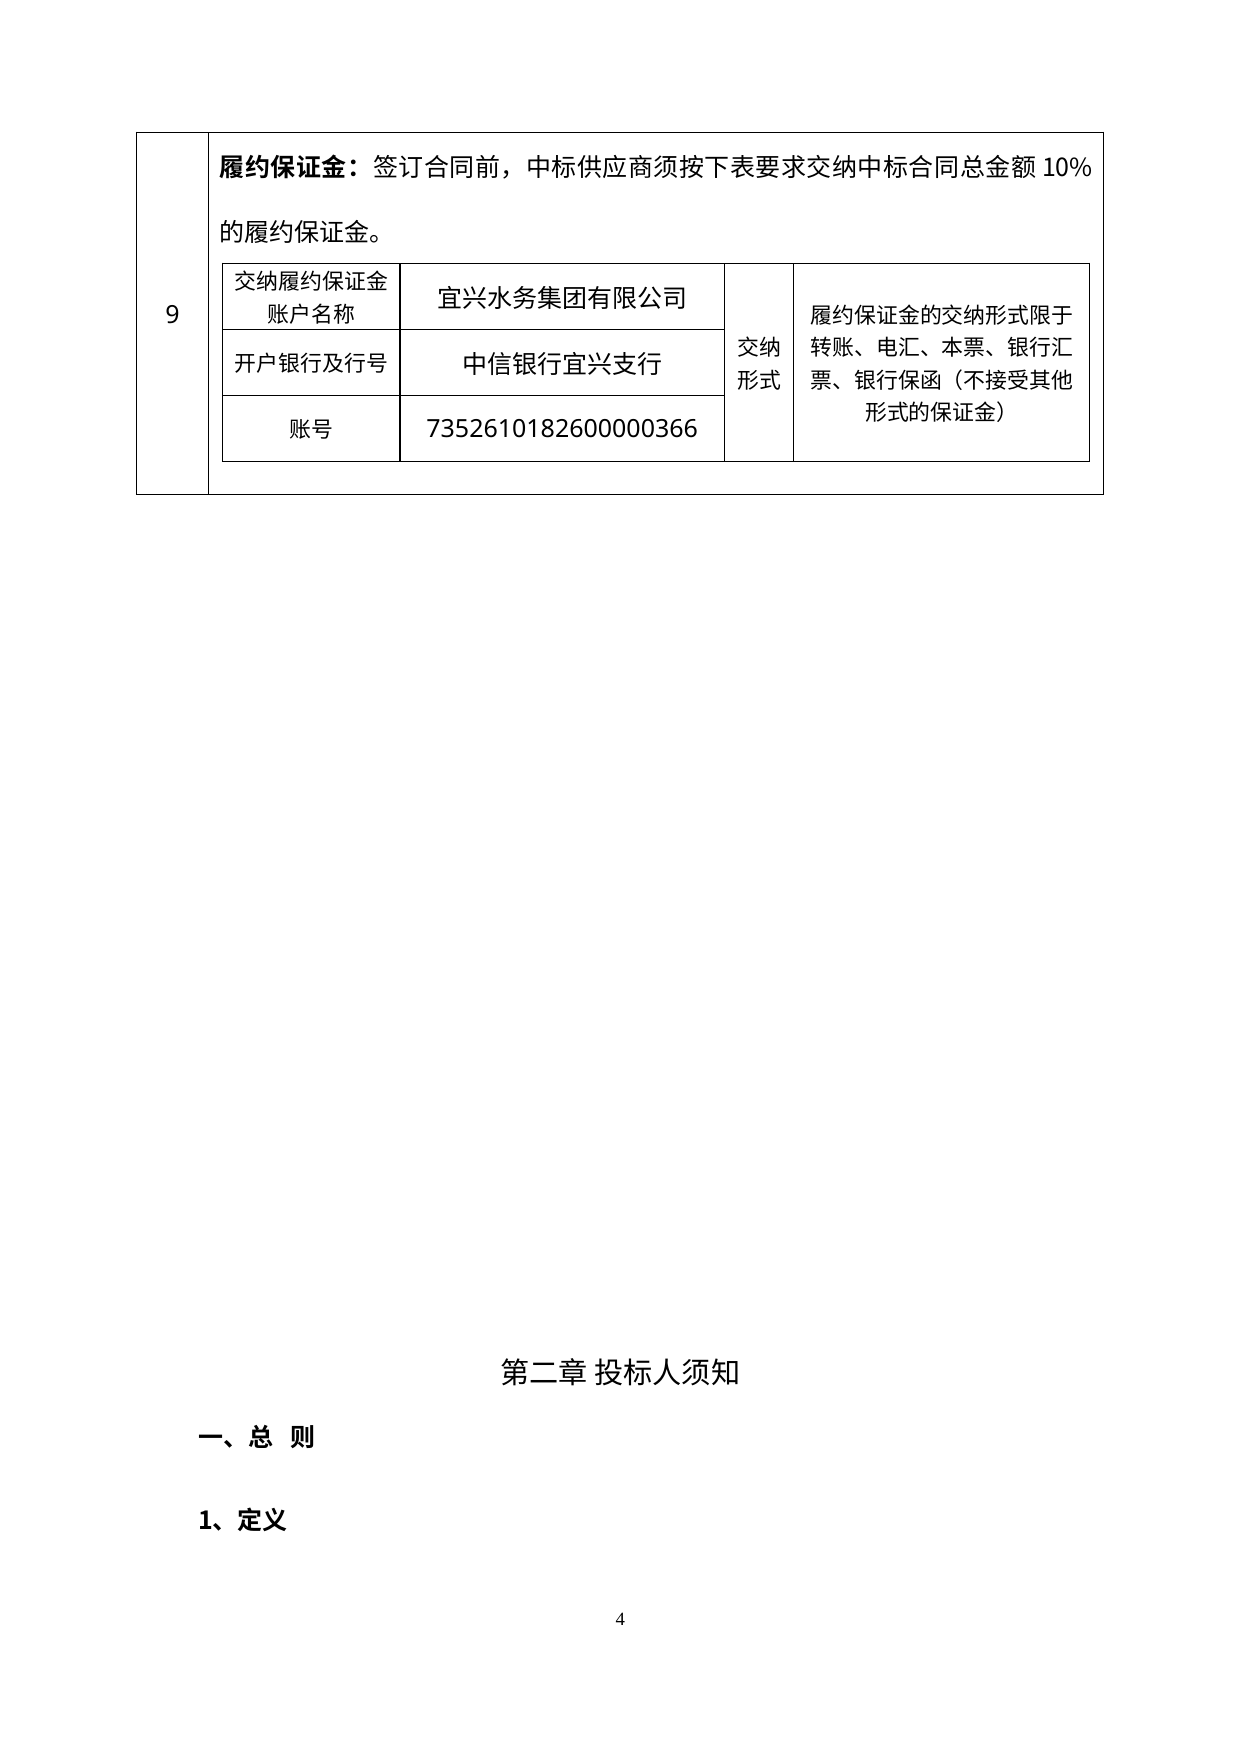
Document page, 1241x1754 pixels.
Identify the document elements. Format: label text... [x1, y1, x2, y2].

text 一、总 则 [148, 1403, 1092, 1468]
table_cell 9 [137, 133, 208, 494]
table_cell 履约保证金：签订合同前，中标供应商须按下表要求交纳中标合同总金额10%的履约保证金。 [209, 133, 1103, 494]
text 第二章 投标人须知 [148, 1338, 1092, 1403]
text 1、定义 [148, 1486, 1092, 1551]
